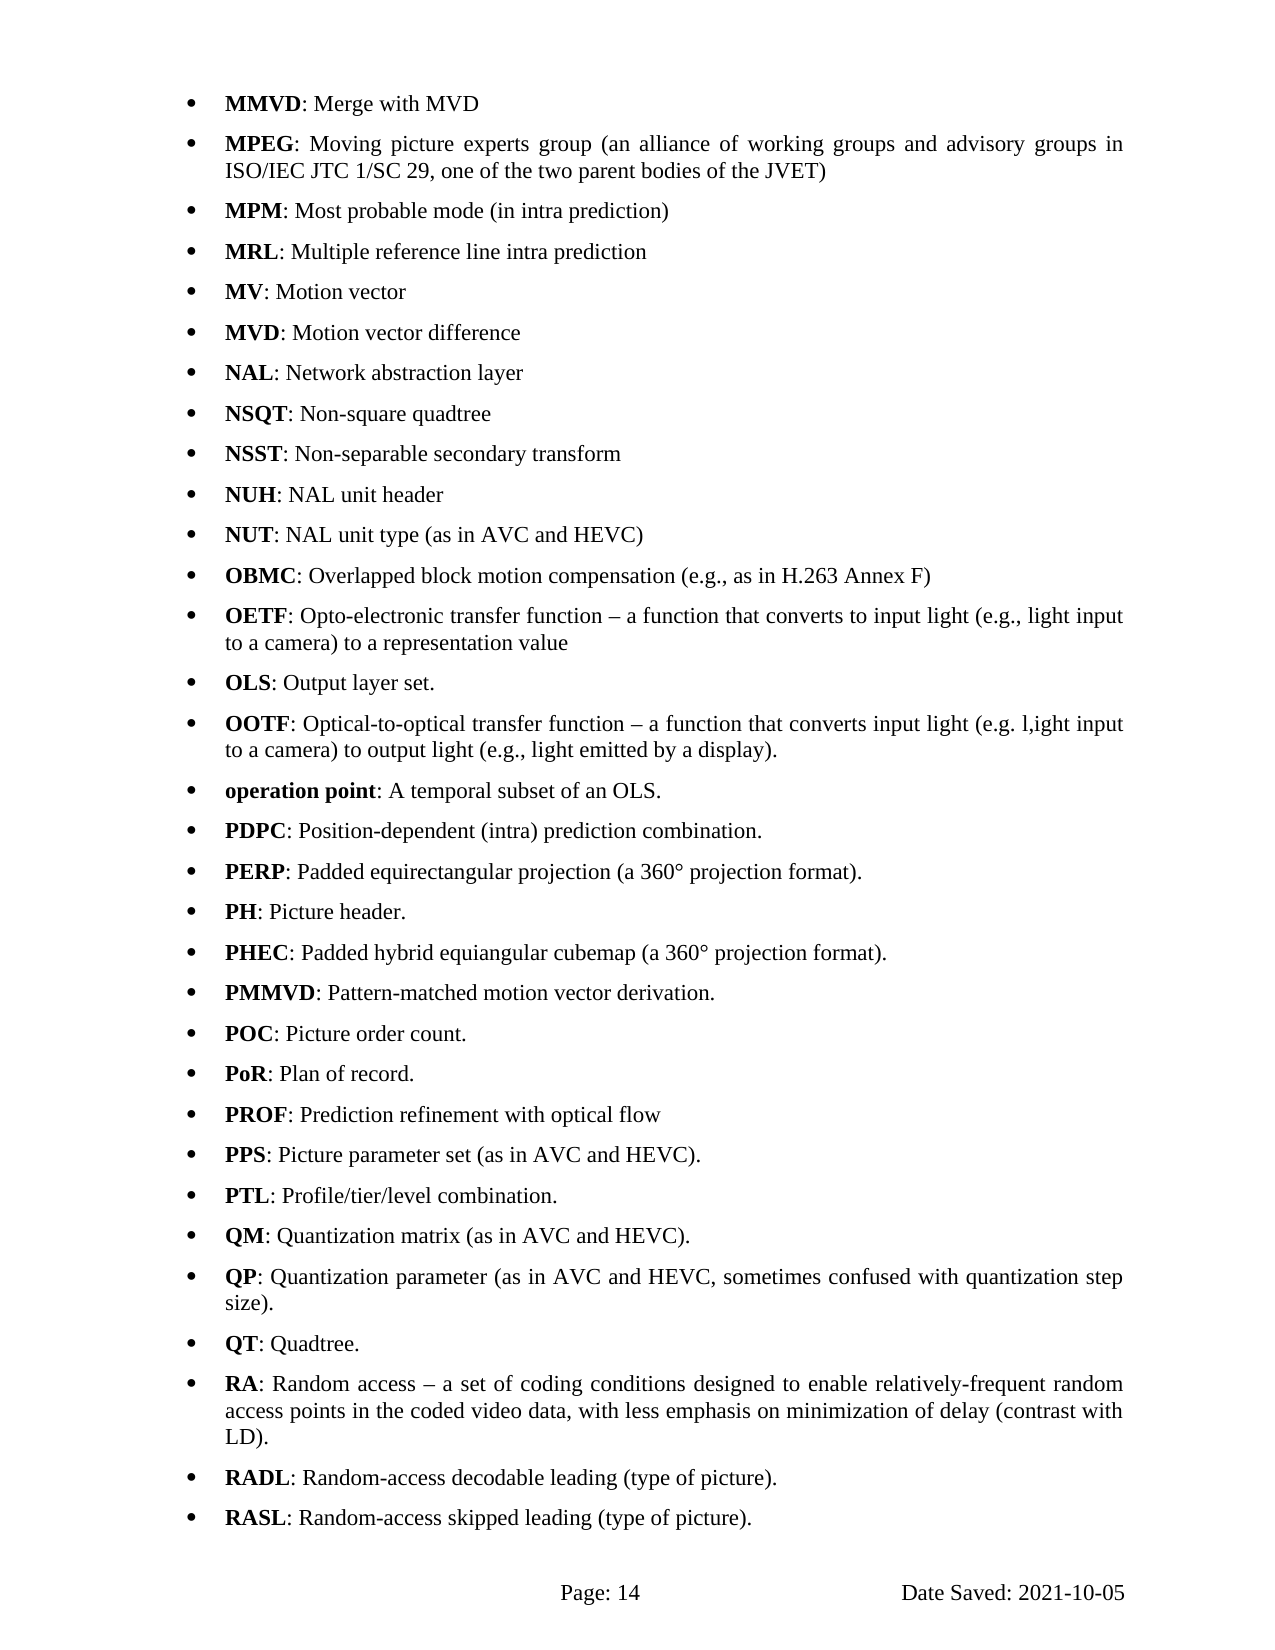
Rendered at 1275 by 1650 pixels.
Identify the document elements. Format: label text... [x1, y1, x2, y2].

list OETF: Opto-electronic transfer function – a function that converts to input light (e.g., light input to a camera) to a representation value [187, 603, 1125, 655]
list RA: Random access – a set of coding conditions designed to enable relatively-frequent random access points in the coded video data, with less emphasis on minimization of delay (contrast with LD). [187, 1371, 1125, 1449]
list operation point: A temporal subset of an OLS. [187, 777, 1125, 803]
list MV: Motion vector [187, 278, 1125, 305]
list OBMC: Overlapped block motion compensation (e.g., as in H.263 Annex F) [187, 562, 1125, 588]
list PHEC: Padded hybrid equiangular cubemap (a 360° projection format). [187, 939, 1125, 965]
list QT: Quadtree. [187, 1330, 1125, 1356]
list PH: Picture header. [187, 898, 1125, 925]
list PERP: Padded equirectangular projection (a 360° projection format). [187, 858, 1125, 884]
list NUH: NAL unit header [187, 481, 1125, 507]
list MMVD: Merge with MVD [187, 90, 1125, 116]
list MVD: Motion vector difference [187, 319, 1125, 345]
list PDPC: Position-dependent (intra) prediction combination. [187, 817, 1125, 844]
list RASL: Random-access skipped leading (type of picture). [187, 1504, 1125, 1531]
list PPS: Picture parameter set (as in AVC and HEVC). [187, 1142, 1125, 1168]
list OLS: Output layer set. [187, 669, 1125, 696]
list NSST: Non-separable secondary transform [187, 441, 1125, 467]
list NUT: NAL unit type (as in AVC and HEVC) [187, 522, 1125, 548]
list NSQT: Non-square quadtree [187, 400, 1125, 426]
list NAL: Network abstraction layer [187, 359, 1125, 386]
list OOTF: Optical-to-optical transfer function – a function that converts input light (e.g. l,ight input to a camera) to output light (e.g., light emitted by a display). [187, 710, 1125, 763]
list PTL: Profile/tier/level combination. [187, 1182, 1125, 1208]
list MPM: Most probable mode (in intra prediction) [187, 197, 1125, 224]
list RADL: Random-access decodable leading (type of picture). [187, 1464, 1125, 1490]
list PROF: Prediction refinement with optical flow [187, 1101, 1125, 1127]
list MPEG: Moving picture experts group (an alliance of working groups and advisory groups in ISO/IEC JTC 1/‌SC 29, one of the two parent bodies of the JVET) [187, 131, 1125, 183]
list PMMVD: Pattern-matched motion vector derivation. [187, 979, 1125, 1006]
list MRL: Multiple reference line intra prediction [187, 238, 1125, 264]
list POC: Picture order count. [187, 1020, 1125, 1046]
list PoR: Plan of record. [187, 1061, 1125, 1087]
list QP: Quantization parameter (as in AVC and HEVC, sometimes confused with quantization step size). [187, 1263, 1125, 1316]
list QM: Quantization matrix (as in AVC and HEVC). [187, 1223, 1125, 1249]
